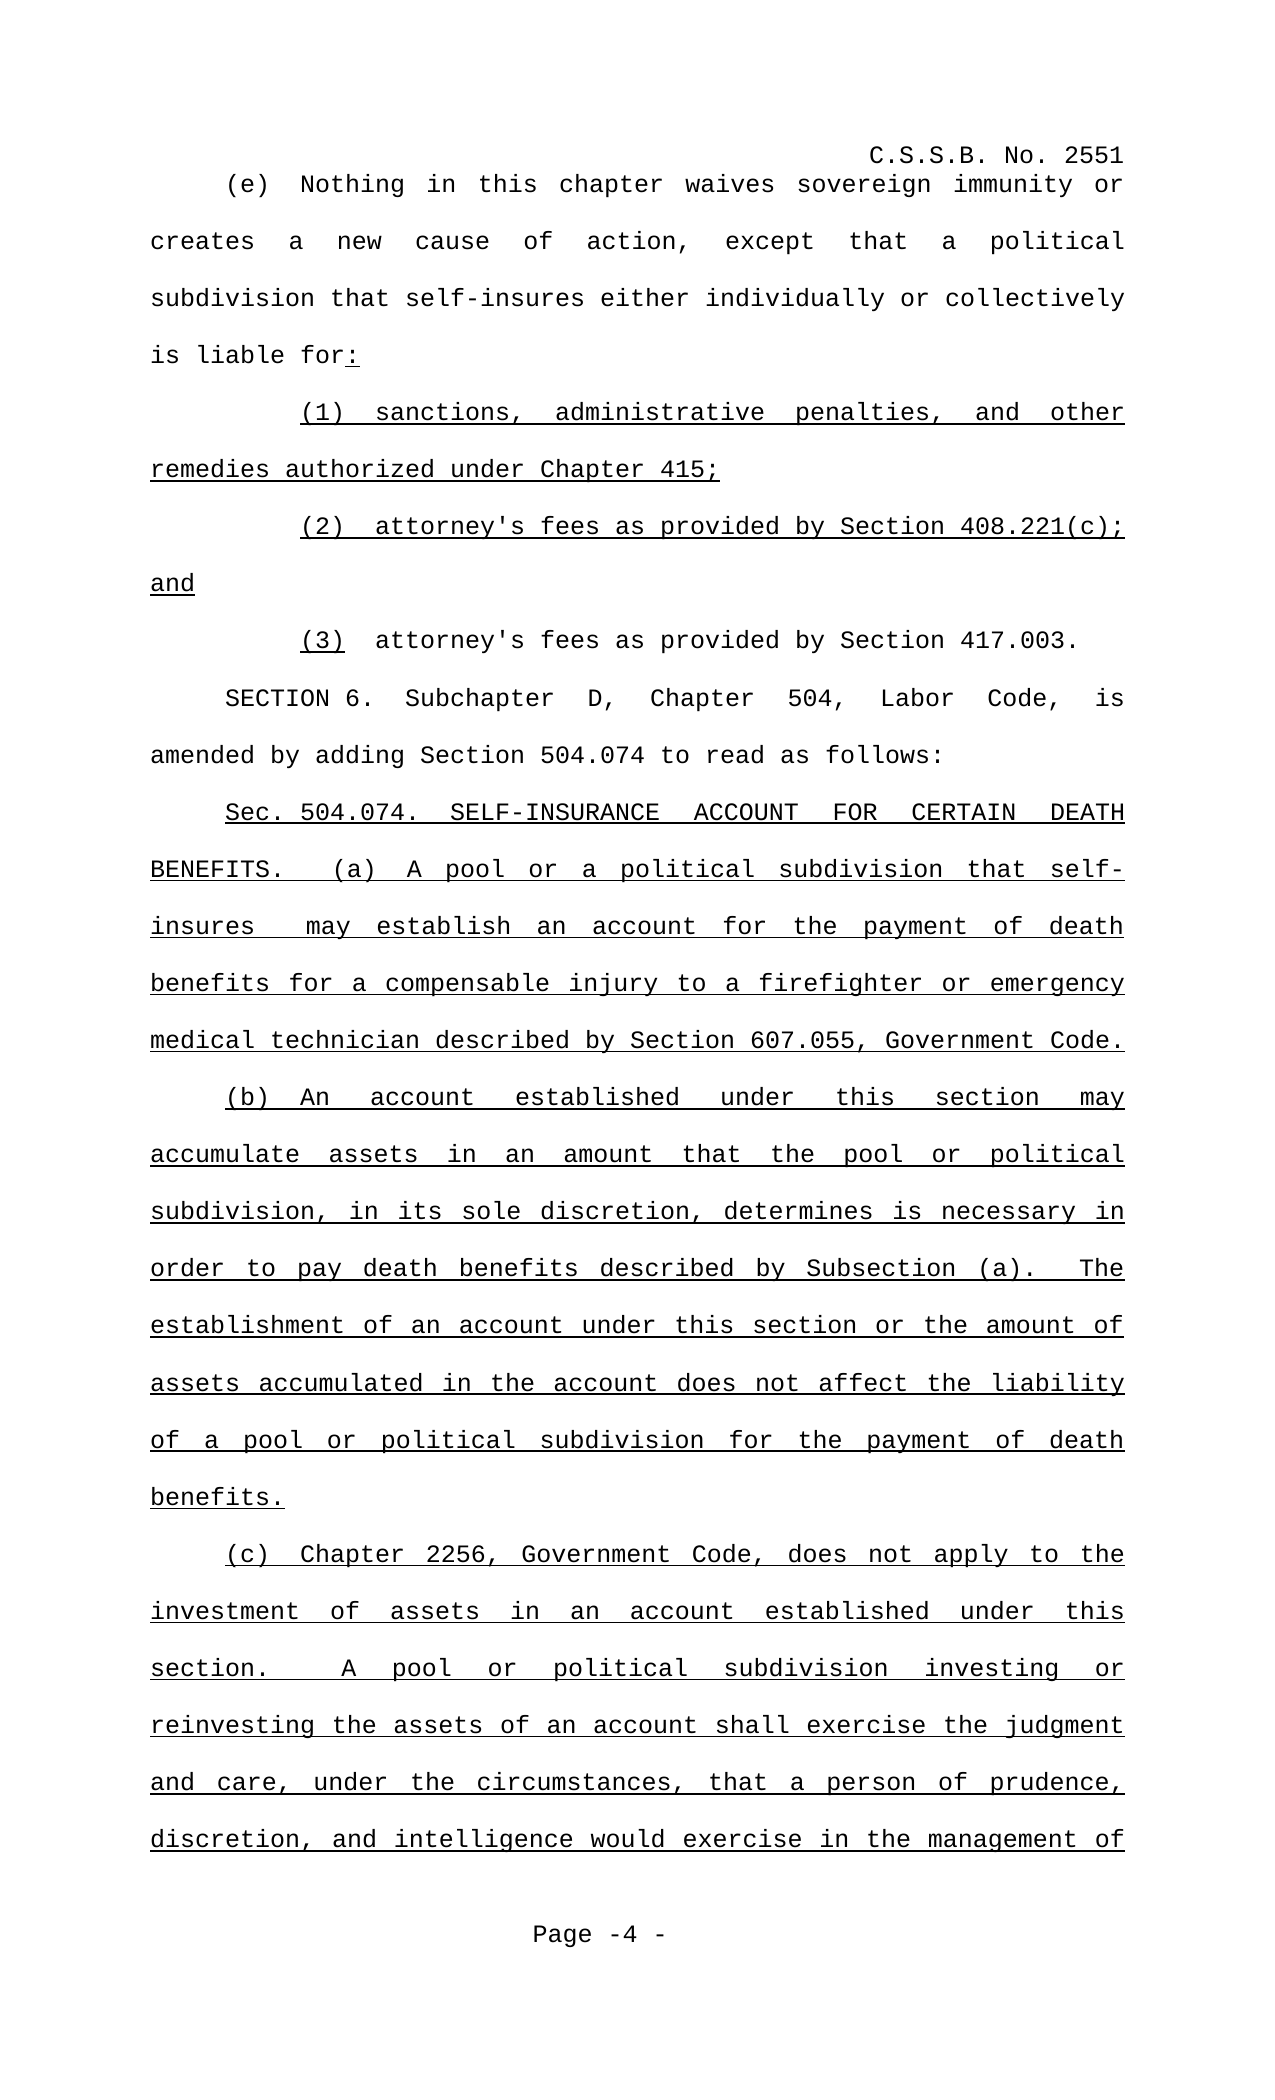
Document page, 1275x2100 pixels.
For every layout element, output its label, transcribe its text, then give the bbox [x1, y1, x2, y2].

text (1) sanctions, administrative penalties, and other remedies authorized under Chapter 415; [150, 399, 1125, 485]
text (b) An account established under this section may accumulate assets in an amount that the pool or political subdivision, in its sole discretion, determines is necessary in order to pay death benefits described by Subsection (a). The establishment of an account under this section or the amount of assets accumulated in the account does not affect the liability of a pool or political subdivision for the payment of death benefits. [150, 1395, 1125, 1450]
text Sec. 504.074. SELF-INSURANCE ACCOUNT FOR CERTAIN DEATH BENEFITS. (a) A pool or a political subdivision that self-insures may establish an account for the payment of death benefits for a compensable injury to a firefighter or emergency medical technician described by Section 607.055, Government Code. [150, 799, 1125, 880]
text Sec. 504.074. SELF-INSURANCE ACCOUNT FOR CERTAIN DEATH BENEFITS. (a) A pool or a political subdivision that self-insures may establish an account for the payment of death benefits for a compensable injury to a firefighter or emergency medical technician described by Section 607.055, Government Code. [150, 995, 1125, 1051]
text (b) An account established under this section may accumulate assets in an amount that the pool or political subdivision, in its sole discretion, determines is necessary in order to pay death benefits described by Subsection (a). The establishment of an account under this section or the amount of assets accumulated in the account does not affect the liability of a pool or political subdivision for the payment of death benefits. [150, 1167, 1125, 1222]
text (b) An account established under this section may accumulate assets in an amount that the pool or political subdivision, in its sole discretion, determines is necessary in order to pay death benefits described by Subsection (a). The establishment of an account under this section or the amount of assets accumulated in the account does not affect the liability of a pool or political subdivision for the payment of death benefits. [150, 1281, 1125, 1393]
text (b) An account established under this section may accumulate assets in an amount that the pool or political subdivision, in its sole discretion, determines is necessary in order to pay death benefits described by Subsection (a). The establishment of an account under this section or the amount of assets accumulated in the account does not affect the liability of a pool or political subdivision for the payment of death benefits. [150, 1224, 1125, 1279]
text (e) Nothing in this chapter waives sovereign immunity or creates a new cause of action, except that a political subdivision that self-insures either individually or collectively is liable for: [150, 171, 1125, 371]
text (b) An account established under this section may accumulate assets in an amount that the pool or political subdivision, in its sole discretion, determines is necessary in order to pay death benefits described by Subsection (a). The establishment of an account under this section or the amount of assets accumulated in the account does not affect the liability of a pool or political subdivision for the payment of death benefits. [150, 1452, 1125, 1513]
text SECTION 6. Subchapter D, Chapter 504, Labor Code, is amended by adding Section 504.074 to read as follows: [150, 685, 1125, 771]
text (3) attorney's fees as provided by Section 417.003. [150, 628, 1125, 656]
text (2) attorney's fees as provided by Section 408.221(c); and [150, 514, 1125, 599]
text Sec. 504.074. SELF-INSURANCE ACCOUNT FOR CERTAIN DEATH BENEFITS. (a) A pool or a political subdivision that self-insures may establish an account for the payment of death benefits for a compensable injury to a firefighter or emergency medical technician described by Section 607.055, Government Code. [150, 881, 1125, 994]
text (b) An account established under this section may accumulate assets in an amount that the pool or political subdivision, in its sole discretion, determines is necessary in order to pay death benefits described by Subsection (a). The establishment of an account under this section or the amount of assets accumulated in the account does not affect the liability of a pool or political subdivision for the payment of death benefits. [150, 1084, 1125, 1165]
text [150, 1795, 1125, 1850]
